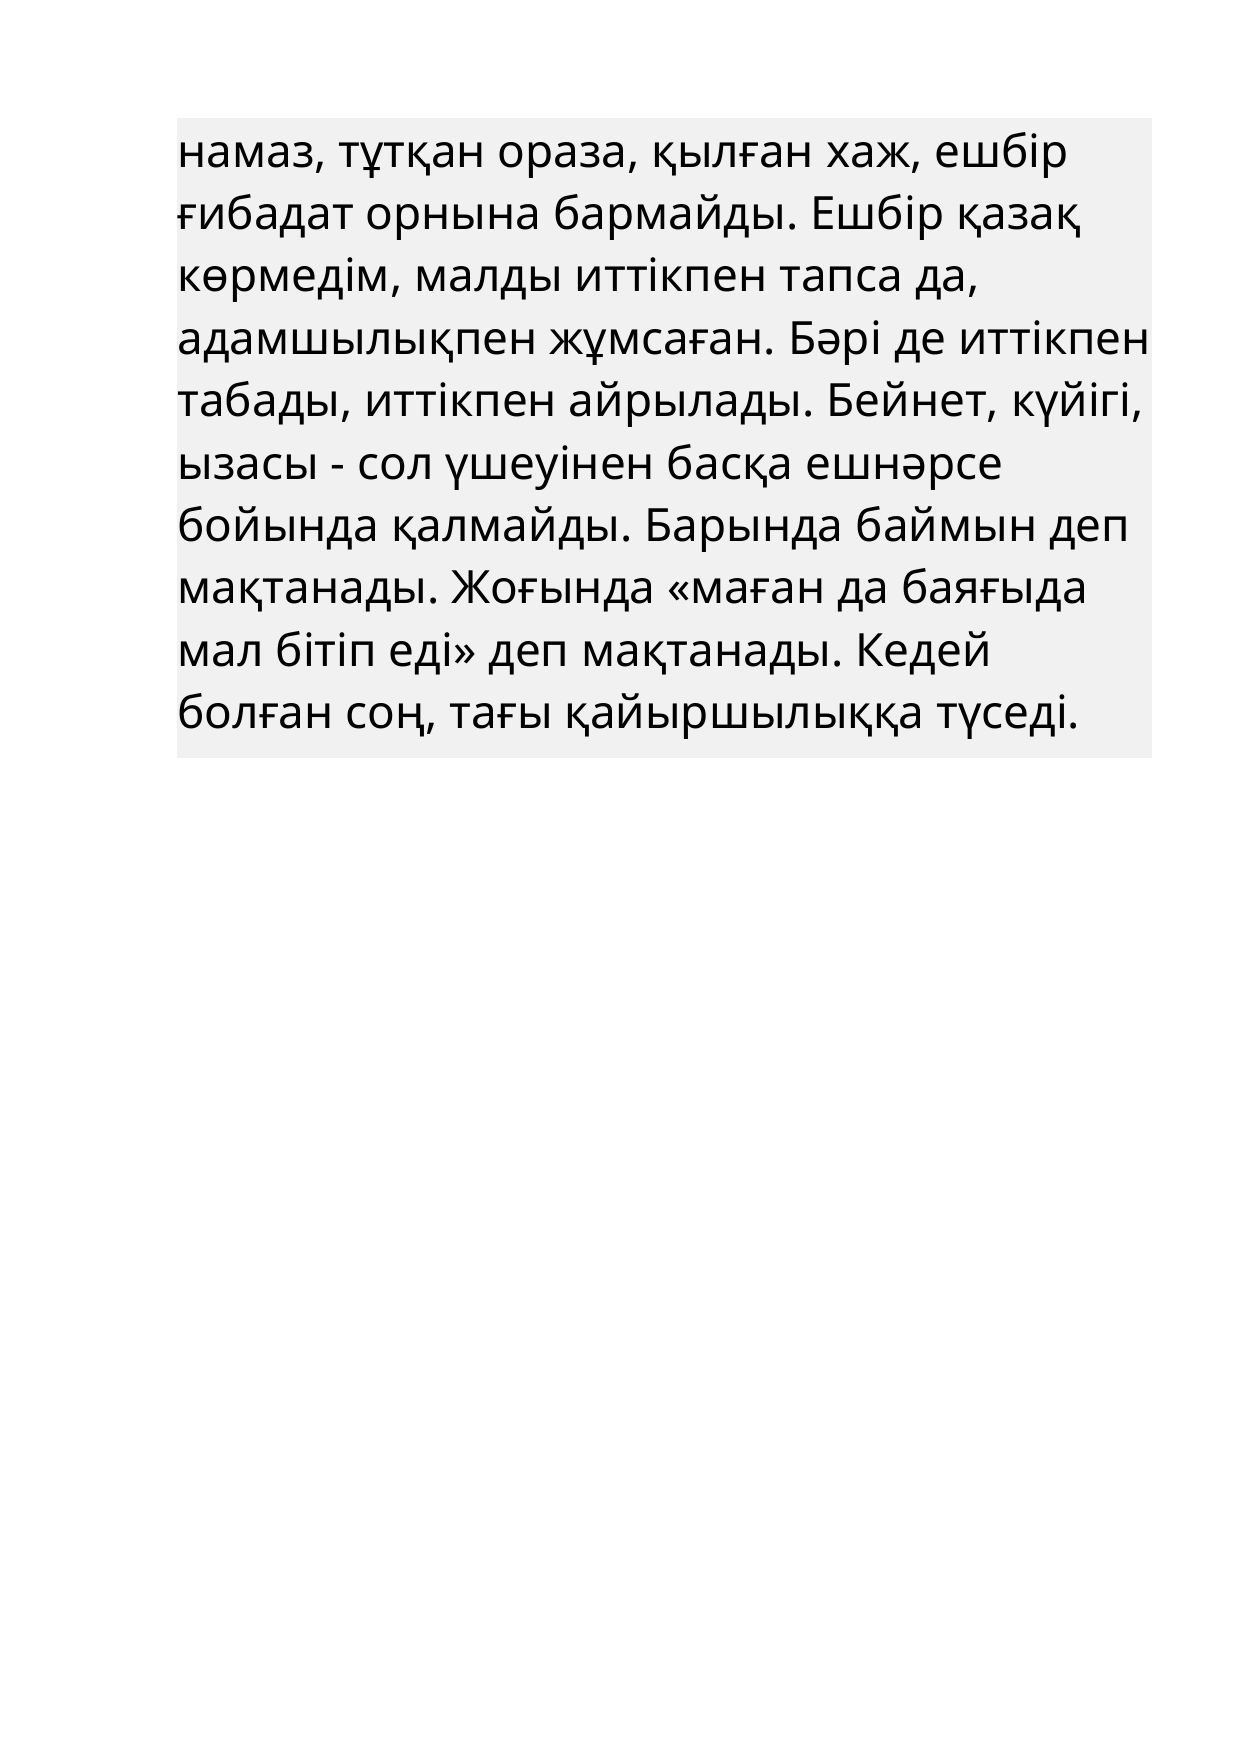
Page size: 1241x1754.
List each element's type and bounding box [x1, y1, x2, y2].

table_cell [177, 118, 1152, 758]
